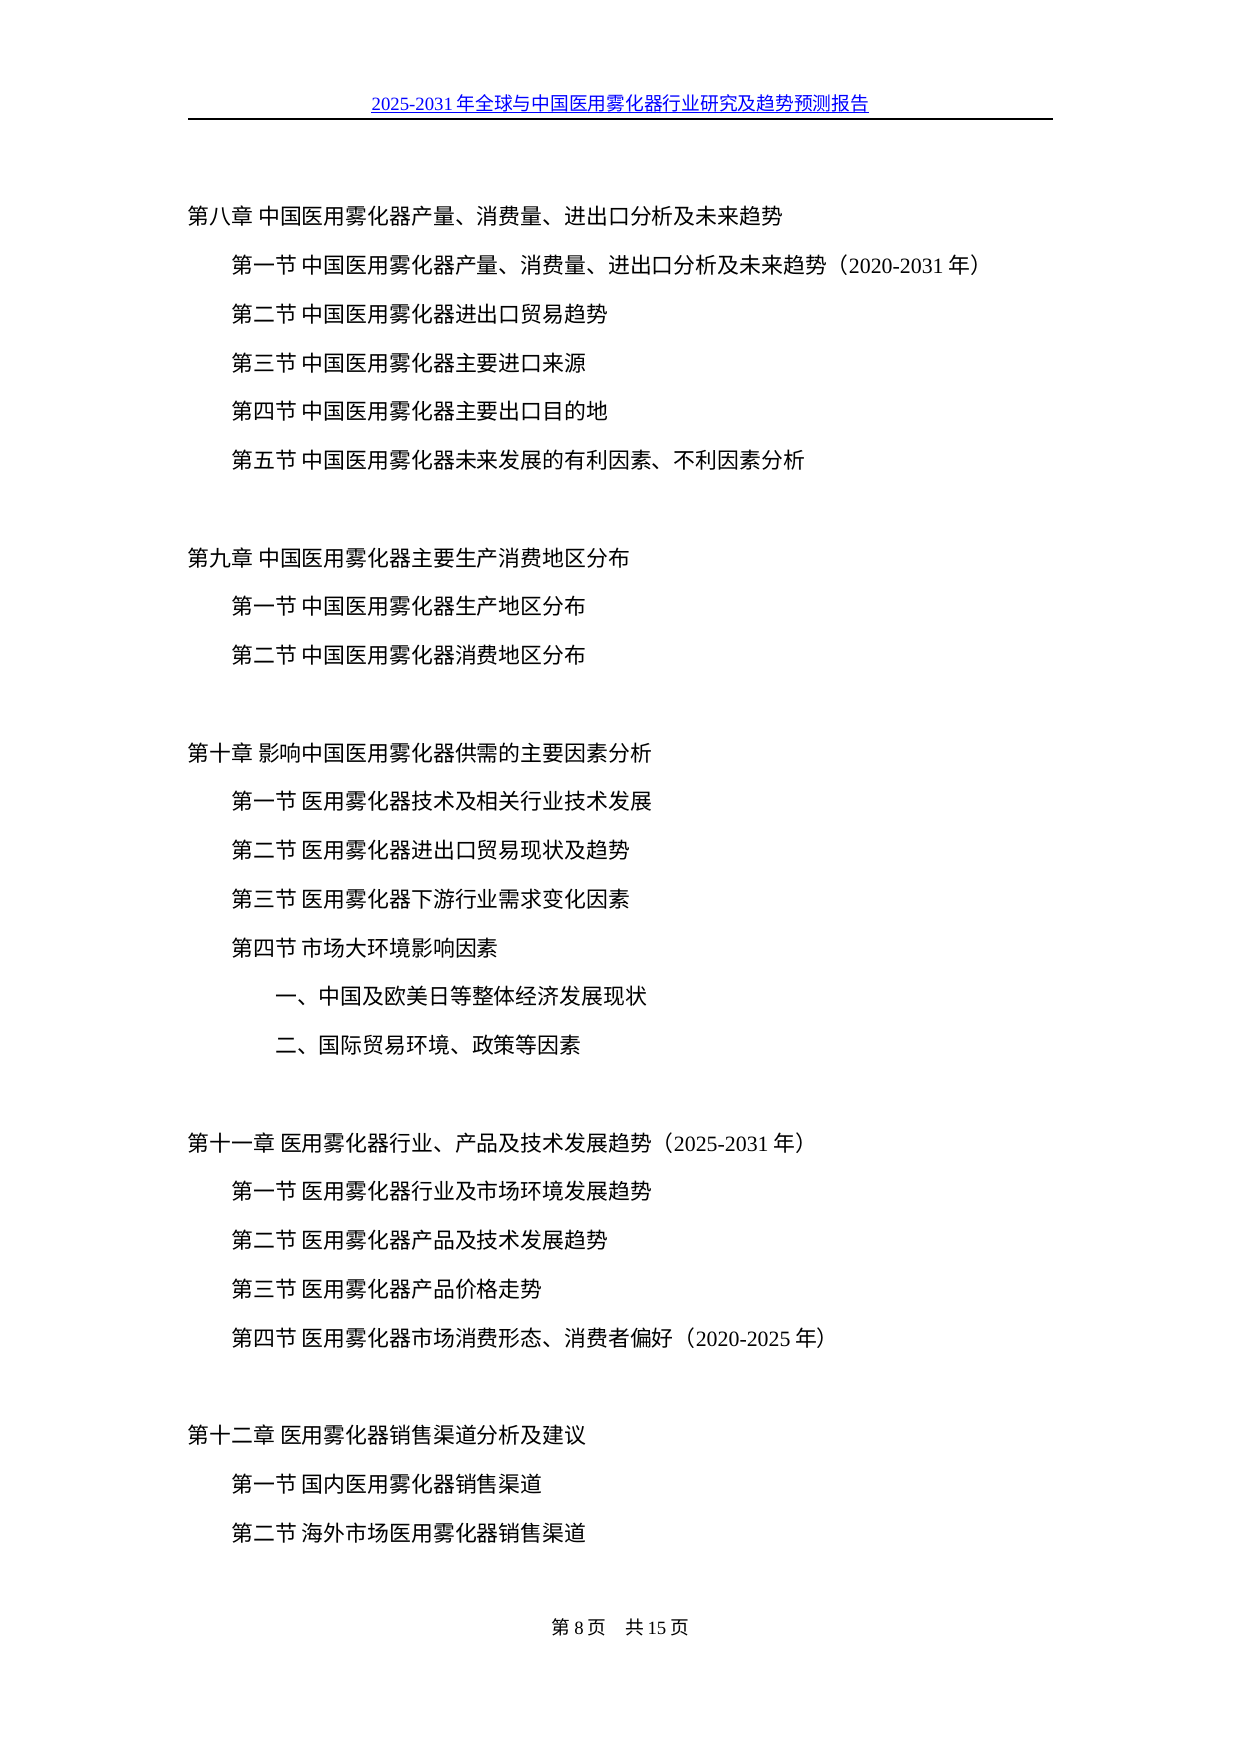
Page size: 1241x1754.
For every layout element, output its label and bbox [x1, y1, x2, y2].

text [187, 150, 1053, 1548]
